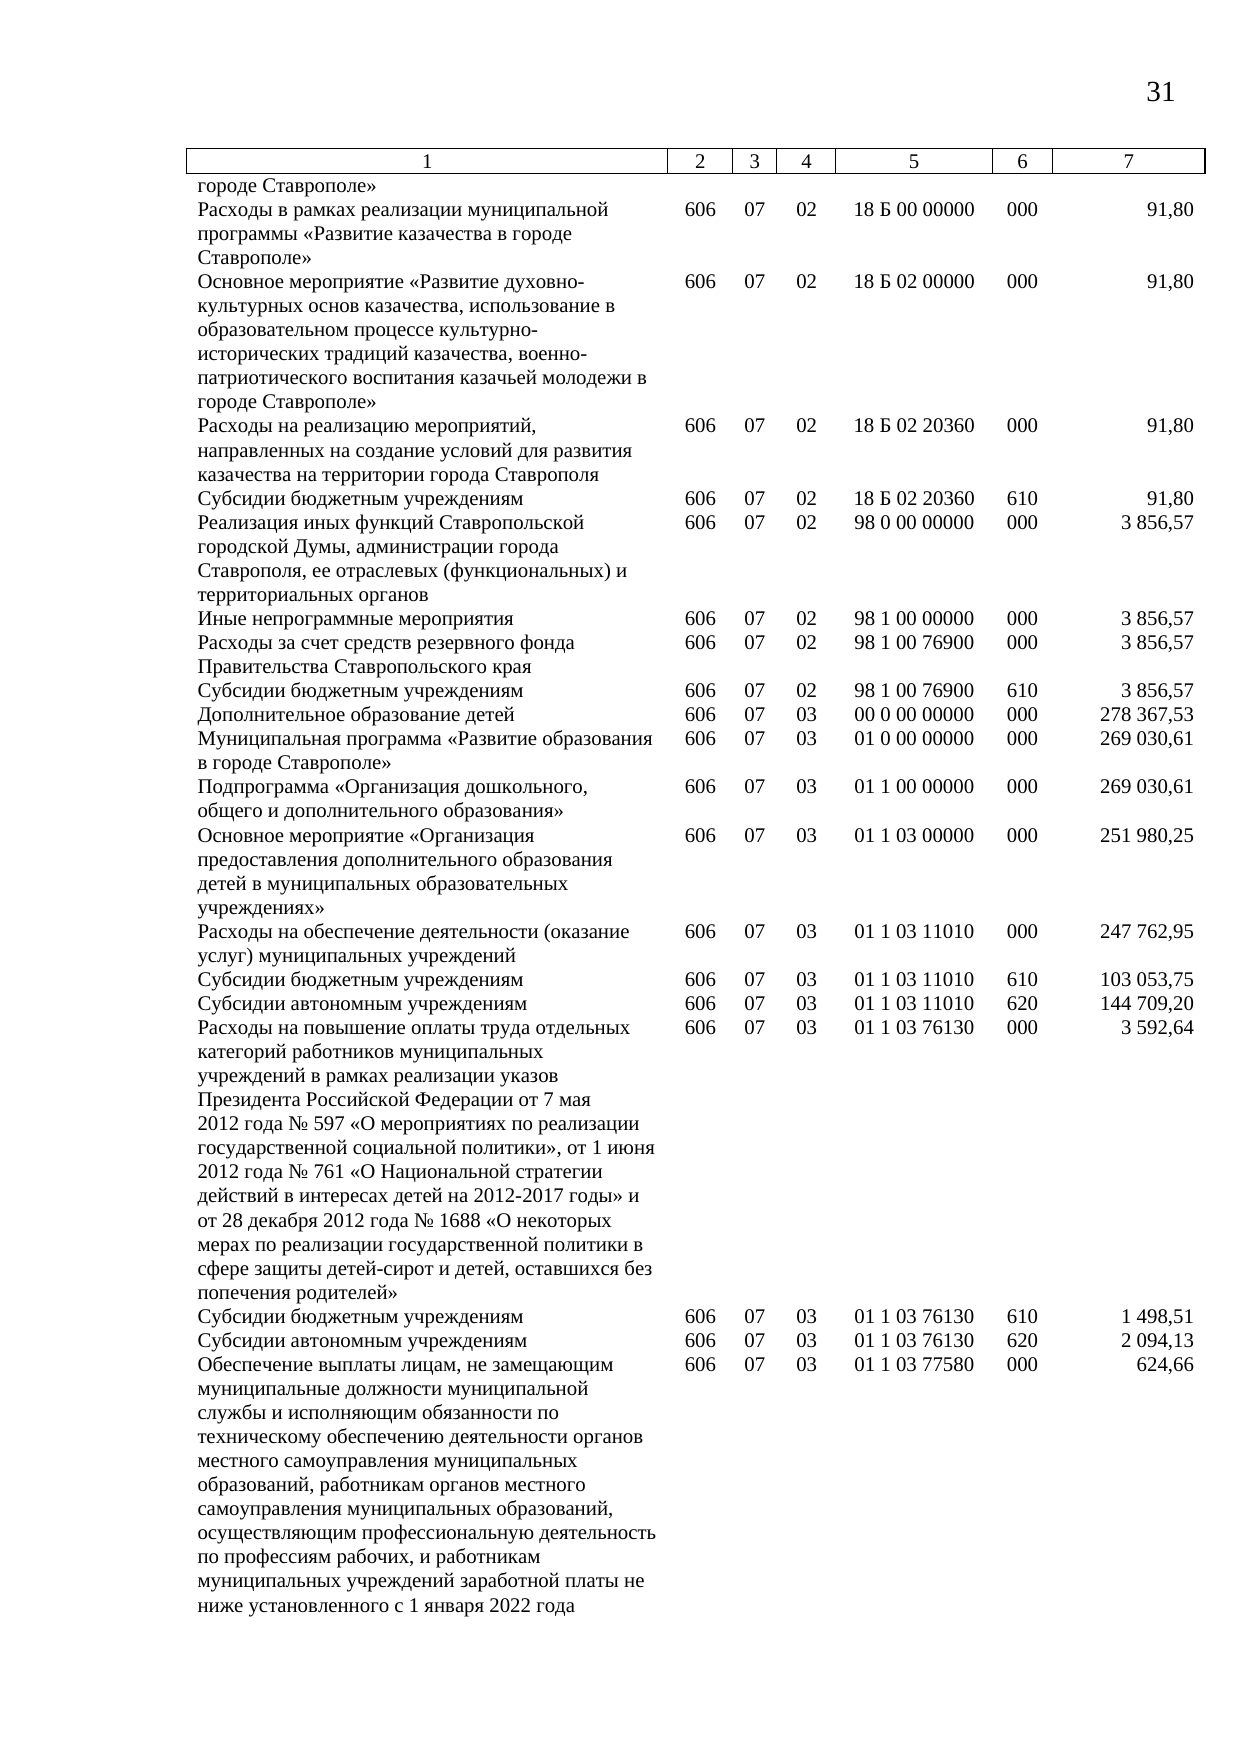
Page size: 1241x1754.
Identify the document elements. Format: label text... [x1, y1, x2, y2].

table_header 5 [836, 149, 992, 173]
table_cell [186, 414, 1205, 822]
table_header 6 [993, 149, 1052, 173]
table_header 1 [187, 149, 667, 173]
table_header 3 [733, 149, 776, 173]
table_header 2 [668, 149, 732, 173]
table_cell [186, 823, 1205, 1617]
table_header 7 [1053, 149, 1204, 173]
table_header 4 [777, 149, 835, 173]
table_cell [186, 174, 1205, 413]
